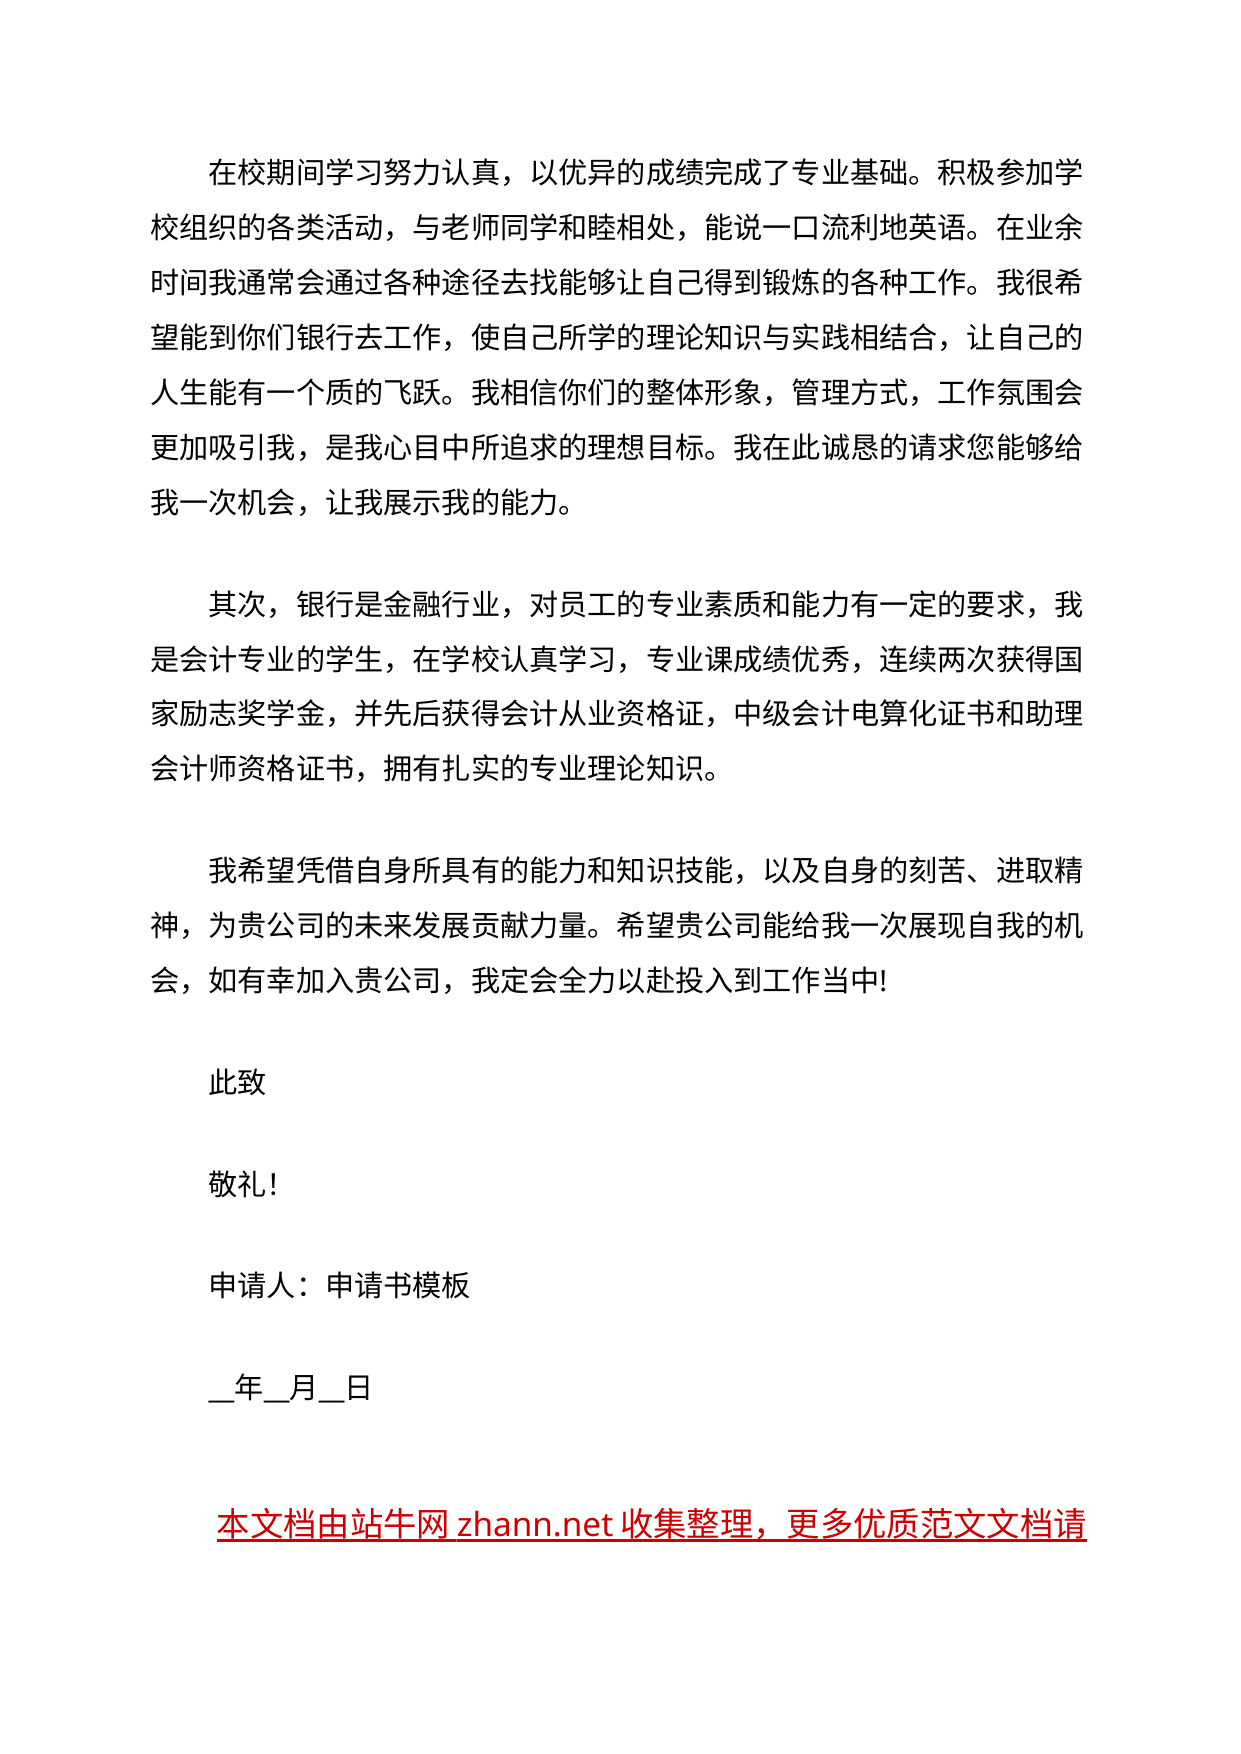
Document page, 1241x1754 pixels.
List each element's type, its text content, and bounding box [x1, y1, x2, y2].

text 申请人：申请书模板 [150, 1263, 1090, 1305]
text __年__月__日 [150, 1365, 1090, 1407]
text 此致 [150, 1059, 1090, 1102]
text 敬礼！ [150, 1161, 1090, 1203]
text 我希望凭借自身所具有的能力和知识技能，以及自身的刻苦、进取精神，为贵公司的未来发展贡献力量。希望贵公司能给我一次展现自我的机会，如有幸加入贵公司，我定会全力以赴投入到工作当中! [150, 848, 1090, 1000]
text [150, 1498, 1090, 1546]
text 其次，银行是金融行业，对员工的专业素质和能力有一定的要求，我是会计专业的学生，在学校认真学习，专业课成绩优秀，连续两次获得国家励志奖学金，并先后获得会计从业资格证，中级会计电算化证书和助理会计师资格证书，拥有扎实的专业理论知识。 [150, 581, 1090, 788]
text 在校期间学习努力认真，以优异的成绩完成了专业基础。积极参加学校组织的各类活动，与老师同学和睦相处，能说一口流利地英语。在业余时间我通常会通过各种途径去找能够让自己得到锻炼的各种工作。我很希望能到你们银行去工作，使自己所学的理论知识与实践相结合，让自己的人生能有一个质的飞跃。我相信你们的整体形象，管理方式，工作氛围会更加吸引我，是我心目中所追求的理想目标。我在此诚恳的请求您能够给我一次机会，让我展示我的能力。 [150, 150, 1090, 522]
